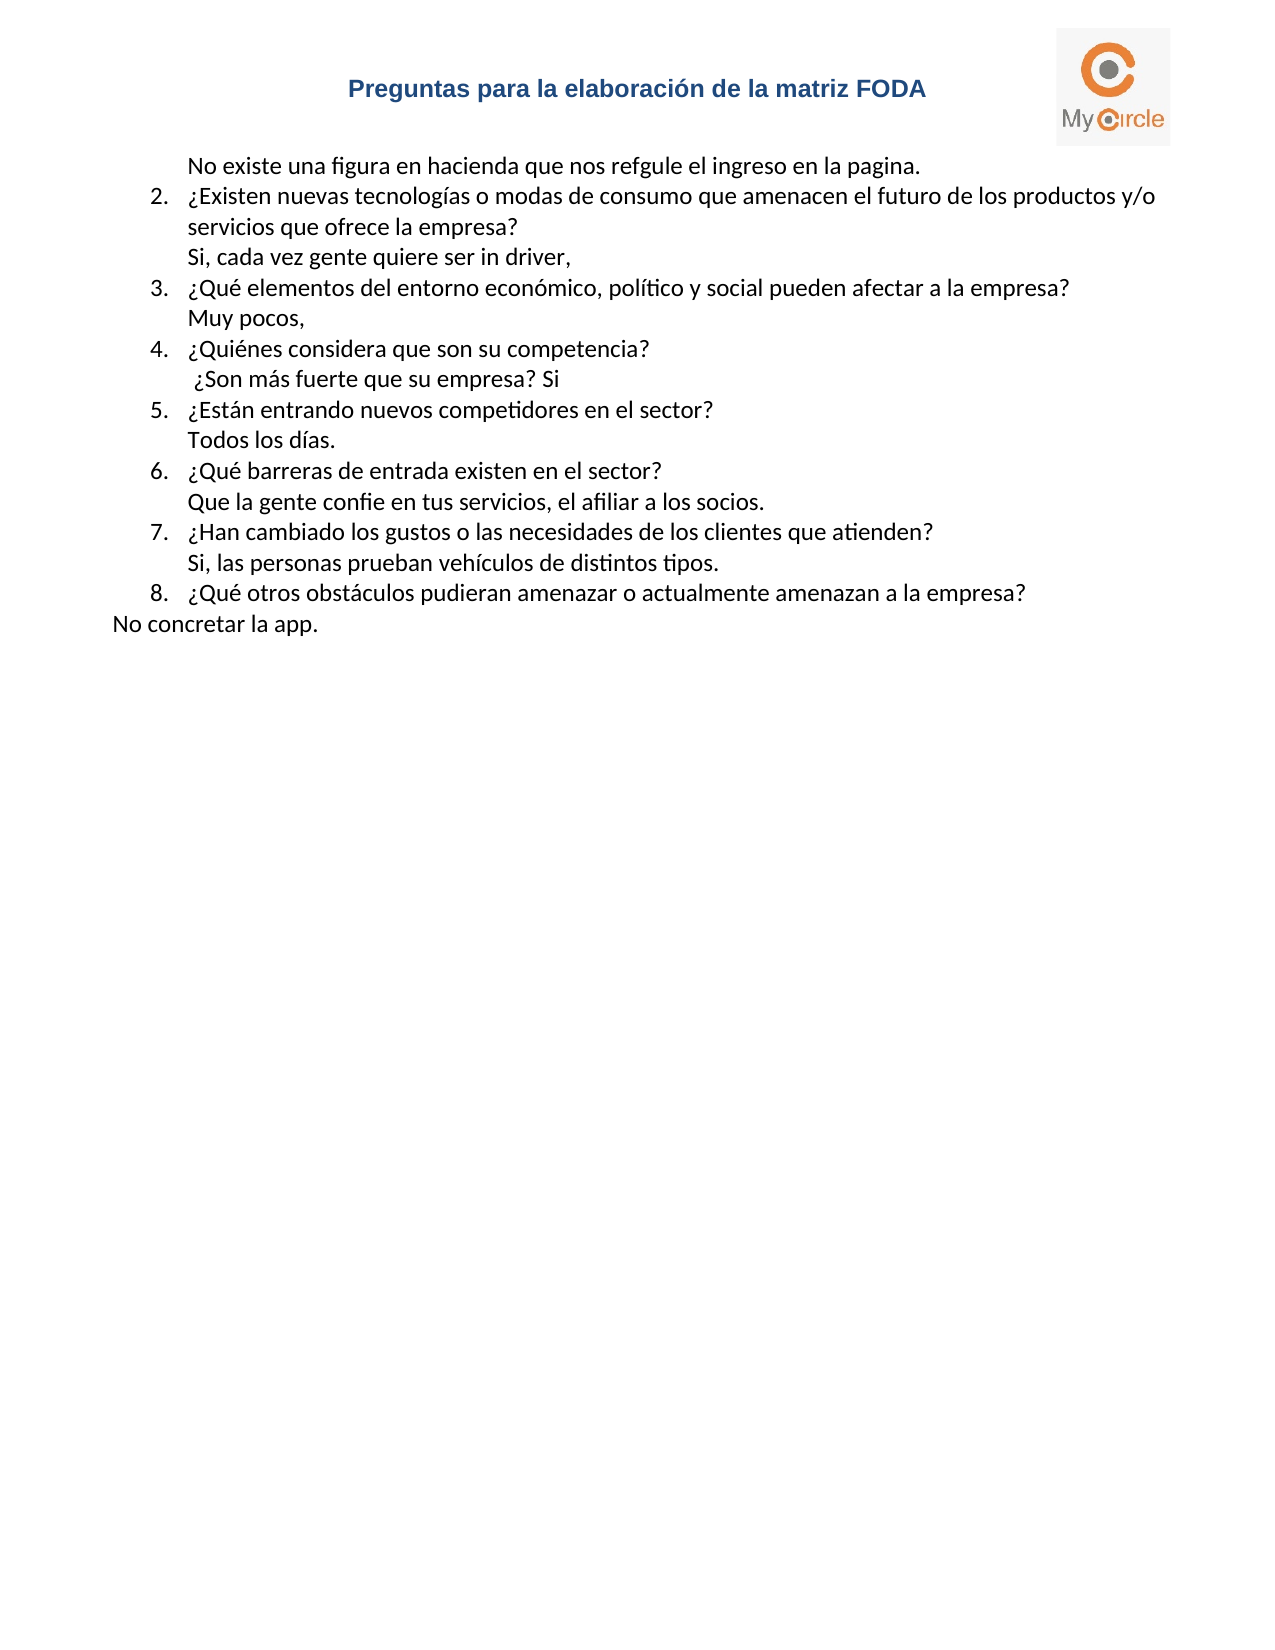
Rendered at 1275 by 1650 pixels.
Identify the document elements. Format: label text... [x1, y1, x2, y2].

list ¿Qué barreras de entrada existen en el sector? [150, 455, 1162, 486]
text Muy pocos, [187, 303, 1162, 333]
list ¿Quiénes considera que son su competencia? [150, 333, 1162, 364]
list ¿Qué otros obstáculos pudieran amenazar o actualmente amenazan a la empresa? [150, 577, 1162, 608]
list ¿Han cambiado los gustos o las necesidades de los clientes que atienden? [150, 516, 1162, 547]
text Que la gente confie en tus servicios, el afiliar a los socios. [187, 486, 1162, 516]
text Si, cada vez gente quiere ser in driver, [187, 242, 1162, 272]
list ¿Existen nuevas tecnologías o modas de consumo que amenacen el futuro de los productos y/o servicios que ofrece la empresa? [150, 181, 1162, 242]
picture [1054, 28, 1171, 144]
text No existe una figura en hacienda que nos refgule el ingreso en la pagina. [187, 150, 1162, 181]
text Si, las personas prueban vehículos de distintos tipos. [187, 547, 1162, 577]
list ¿Están entrando nuevos competidores en el sector? [150, 394, 1162, 425]
text ¿Son más fuerte que su empresa? Si [187, 364, 1162, 394]
list ¿Qué elementos del entorno económico, político y social pueden afectar a la empresa? [150, 272, 1162, 303]
text No concretar la app. [112, 608, 1162, 638]
text Todos los días. [187, 425, 1162, 455]
